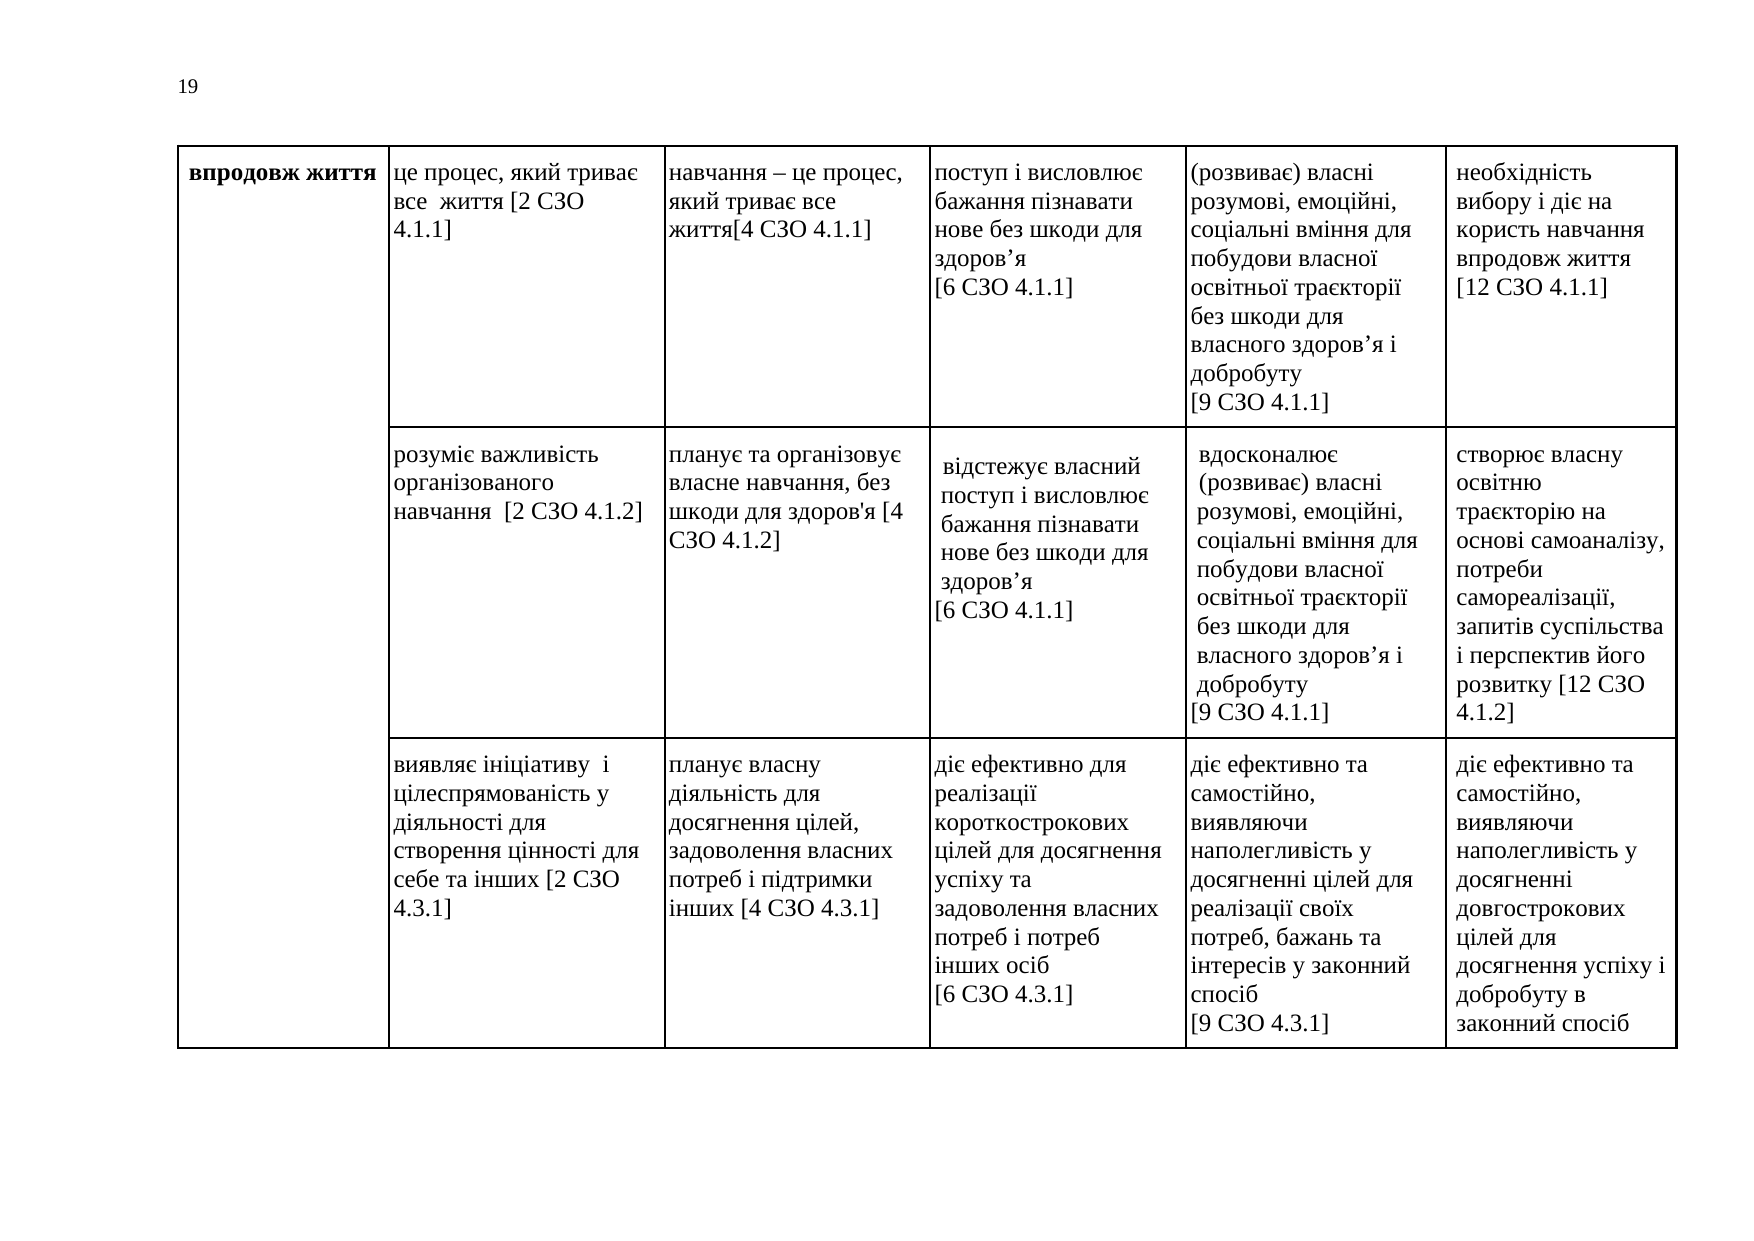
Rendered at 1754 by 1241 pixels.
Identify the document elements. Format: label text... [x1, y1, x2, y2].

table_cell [1187, 147, 1445, 426]
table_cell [179, 147, 388, 1047]
table_cell відстежує власний поступ і висловлює бажання пізнавати нове без шкоди для здоров’я [6 СЗО 4.1.1] [931, 428, 1185, 737]
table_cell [1447, 739, 1675, 1047]
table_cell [1187, 739, 1445, 1047]
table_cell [931, 739, 1185, 1047]
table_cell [666, 739, 929, 1047]
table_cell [1447, 147, 1675, 426]
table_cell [390, 147, 664, 426]
table_cell створює власну освітню траєкторію на основі самоаналізу, потреби самореалізації, запитів суспільства і перспектив його розвитку [12 СЗО 4.1.2] [1447, 428, 1675, 737]
table_cell планує та організовує власне навчання, без шкоди для здоров'я [4 СЗО 4.1.2] [666, 428, 929, 737]
table_cell розуміє важливість організованого навчання [2 СЗО 4.1.2] [390, 428, 664, 737]
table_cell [390, 739, 664, 1047]
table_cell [931, 147, 1185, 426]
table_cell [666, 147, 929, 426]
